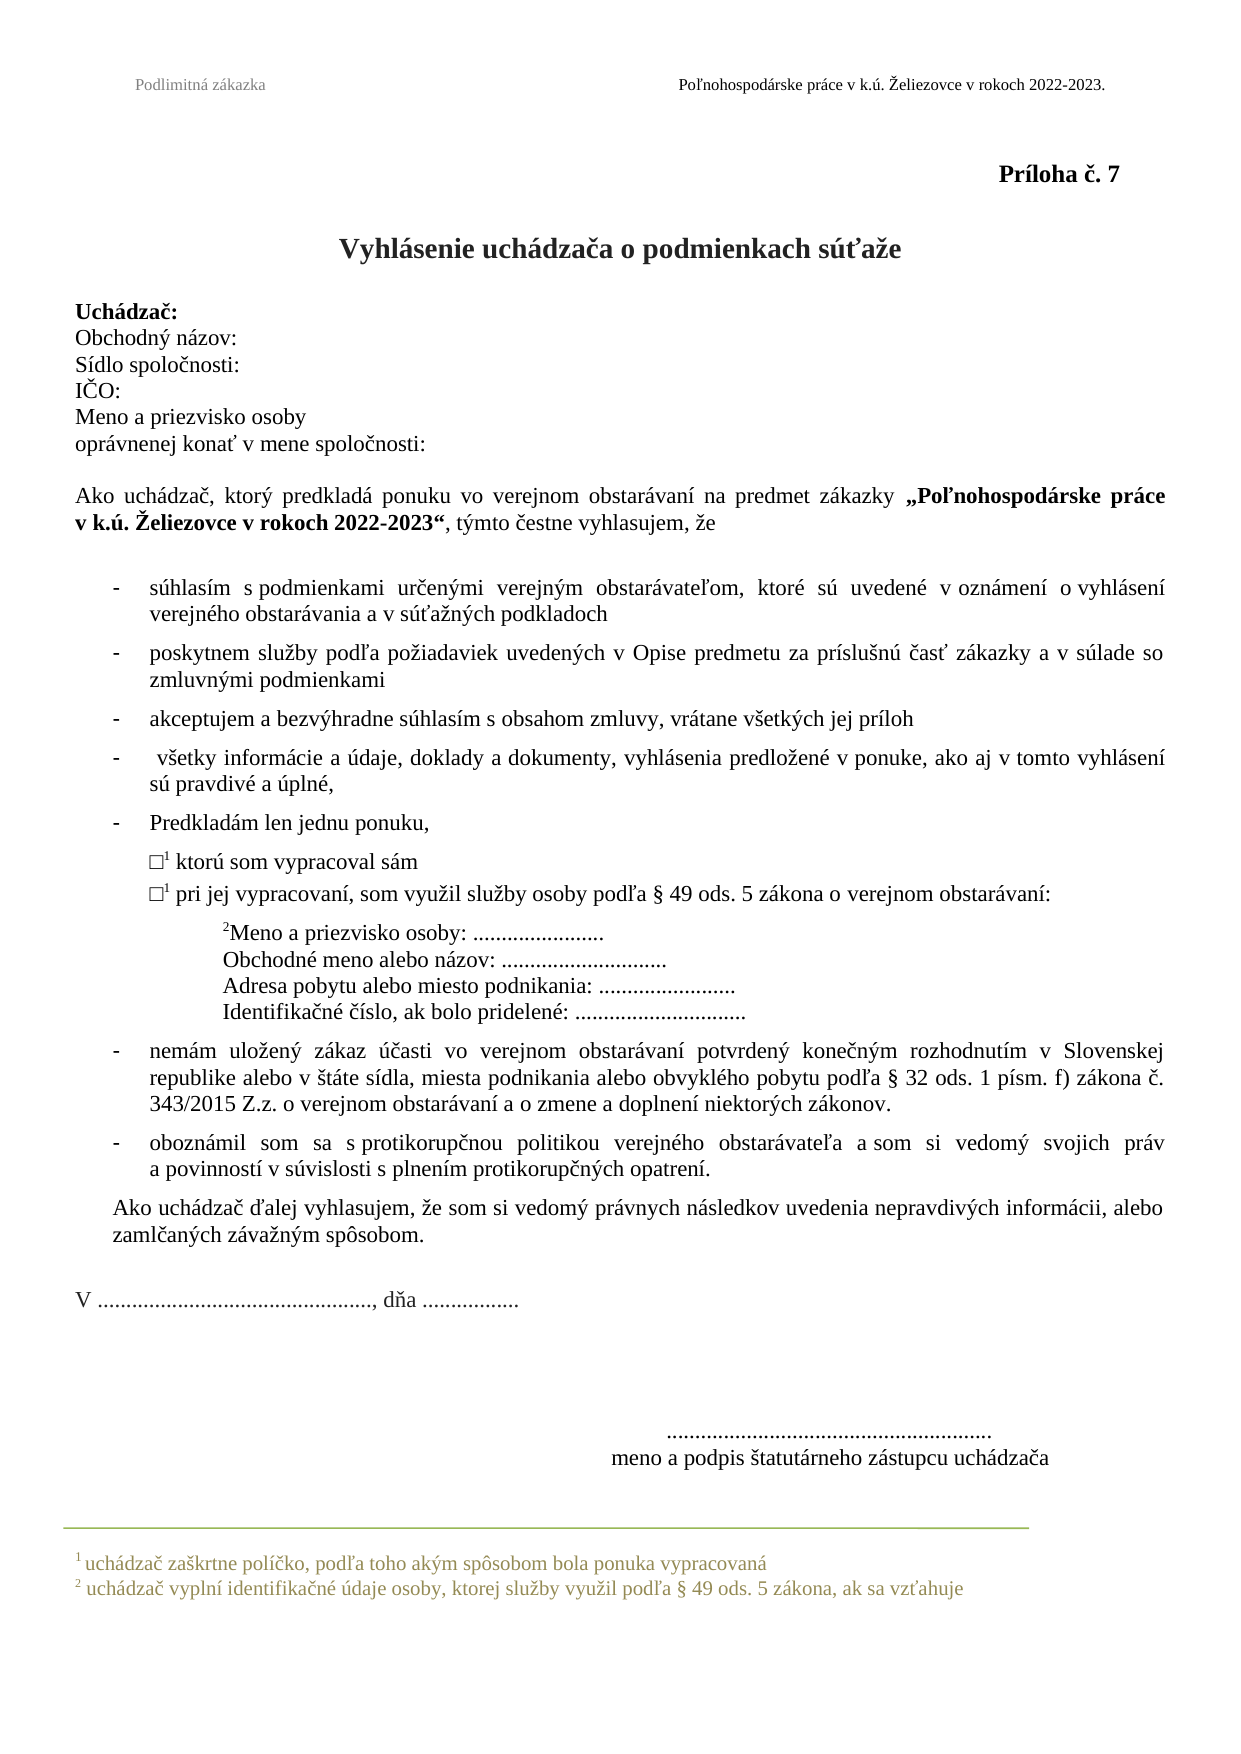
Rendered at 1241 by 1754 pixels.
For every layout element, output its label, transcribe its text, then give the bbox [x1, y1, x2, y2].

text Uchádzač: [75, 298, 1165, 324]
text 2Meno a priezvisko osoby: ....................... [149, 919, 1165, 946]
list akceptujem a bezvýhradne súhlasím s obsahom zmluvy, vrátane všetkých jej príloh [112, 705, 1165, 731]
list súhlasím s podmienkami určenými verejným obstarávateľom, ktoré sú uvedené v oznámení o vyhlásení verejného obstarávania a v súťažných podkladoch [112, 574, 1165, 627]
list Predkladám len jednu ponuku, [112, 809, 1165, 835]
text 1 uchádzač zaškrtne políčko, podľa toho akým spôsobom bola ponuka vypracovaná [75, 1549, 1165, 1576]
text Ako uchádzač, ktorý predkladá ponuku vo verejnom obstarávaní na predmet zákazky „Poľnohospodárske práce v k.ú. Želiezovce v rokoch 2022-2023“, týmto čestne vyhlasujem, že [75, 482, 1165, 535]
list poskytnem služby podľa požiadaviek uvedených v Opise predmetu za príslušnú časť zákazky a v súlade so zmluvnými podmienkami [112, 639, 1165, 692]
list všetky informácie a údaje, doklady a dokumenty, vyhlásenia predložené v ponuke, ako aj v tomto vyhlásení sú pravdivé a úplné, [112, 744, 1165, 796]
text V ................................................, dňa ................. [75, 1286, 1165, 1312]
text □1 pri jej vypracovaní, som využil služby osoby podľa § 49 ods. 5 zákona o verejnom obstarávaní: [149, 881, 1165, 907]
text Ako uchádzač ďalej vyhlasujem, že som si vedomý právnych následkov uvedenia nepravdivých informácii, alebo zamlčaných závažným spôsobom. [112, 1194, 1165, 1247]
text IČO: [75, 377, 1165, 403]
text oprávnenej konať v mene spoločnosti: [75, 430, 1165, 456]
list oboznámil som sa s protikorupčnou politikou verejného obstarávateľa a som si vedomý svojich práv a povinností v súvislosti s plnením protikorupčných opatrení. [112, 1129, 1165, 1182]
text meno a podpis štatutárneho zástupcu uchádzača [75, 1444, 1165, 1470]
text Sídlo spoločnosti: [75, 351, 1165, 377]
text Identifikačné číslo, ak bolo pridelené: .............................. [222, 998, 1165, 1025]
list nemám uložený zákaz účasti vo verejnom obstarávaní potvrdený konečným rozhodnutím v Slovenskej republike alebo v štáte sídla, miesta podnikania alebo obvyklého pobytu podľa § 32 ods. 1 písm. f) zákona č. 343/2015 Z.z. o verejnom obstarávaní a o zmene a doplnení niektorých zákonov. [112, 1037, 1165, 1116]
text Obchodný názov: [75, 324, 1165, 351]
text 2 uchádzač vyplní identifikačné údaje osoby, ktorej služby využil podľa § 49 ods. 5 zákona, ak sa vzťahuje [75, 1576, 1165, 1600]
text Vyhlásenie uchádzača o podmienkach súťaže [75, 231, 1165, 264]
text □1 ktorú som vypracoval sám [149, 848, 1165, 874]
text Obchodné meno alebo názov: ............................. [208, 946, 1165, 972]
subtitle Príloha č. 7 [116, 159, 1165, 188]
text Meno a priezvisko osoby [75, 403, 1165, 430]
text ......................................................... [444, 1418, 1165, 1444]
text Adresa pobytu alebo miesto podnikania: ........................ [222, 972, 1165, 998]
